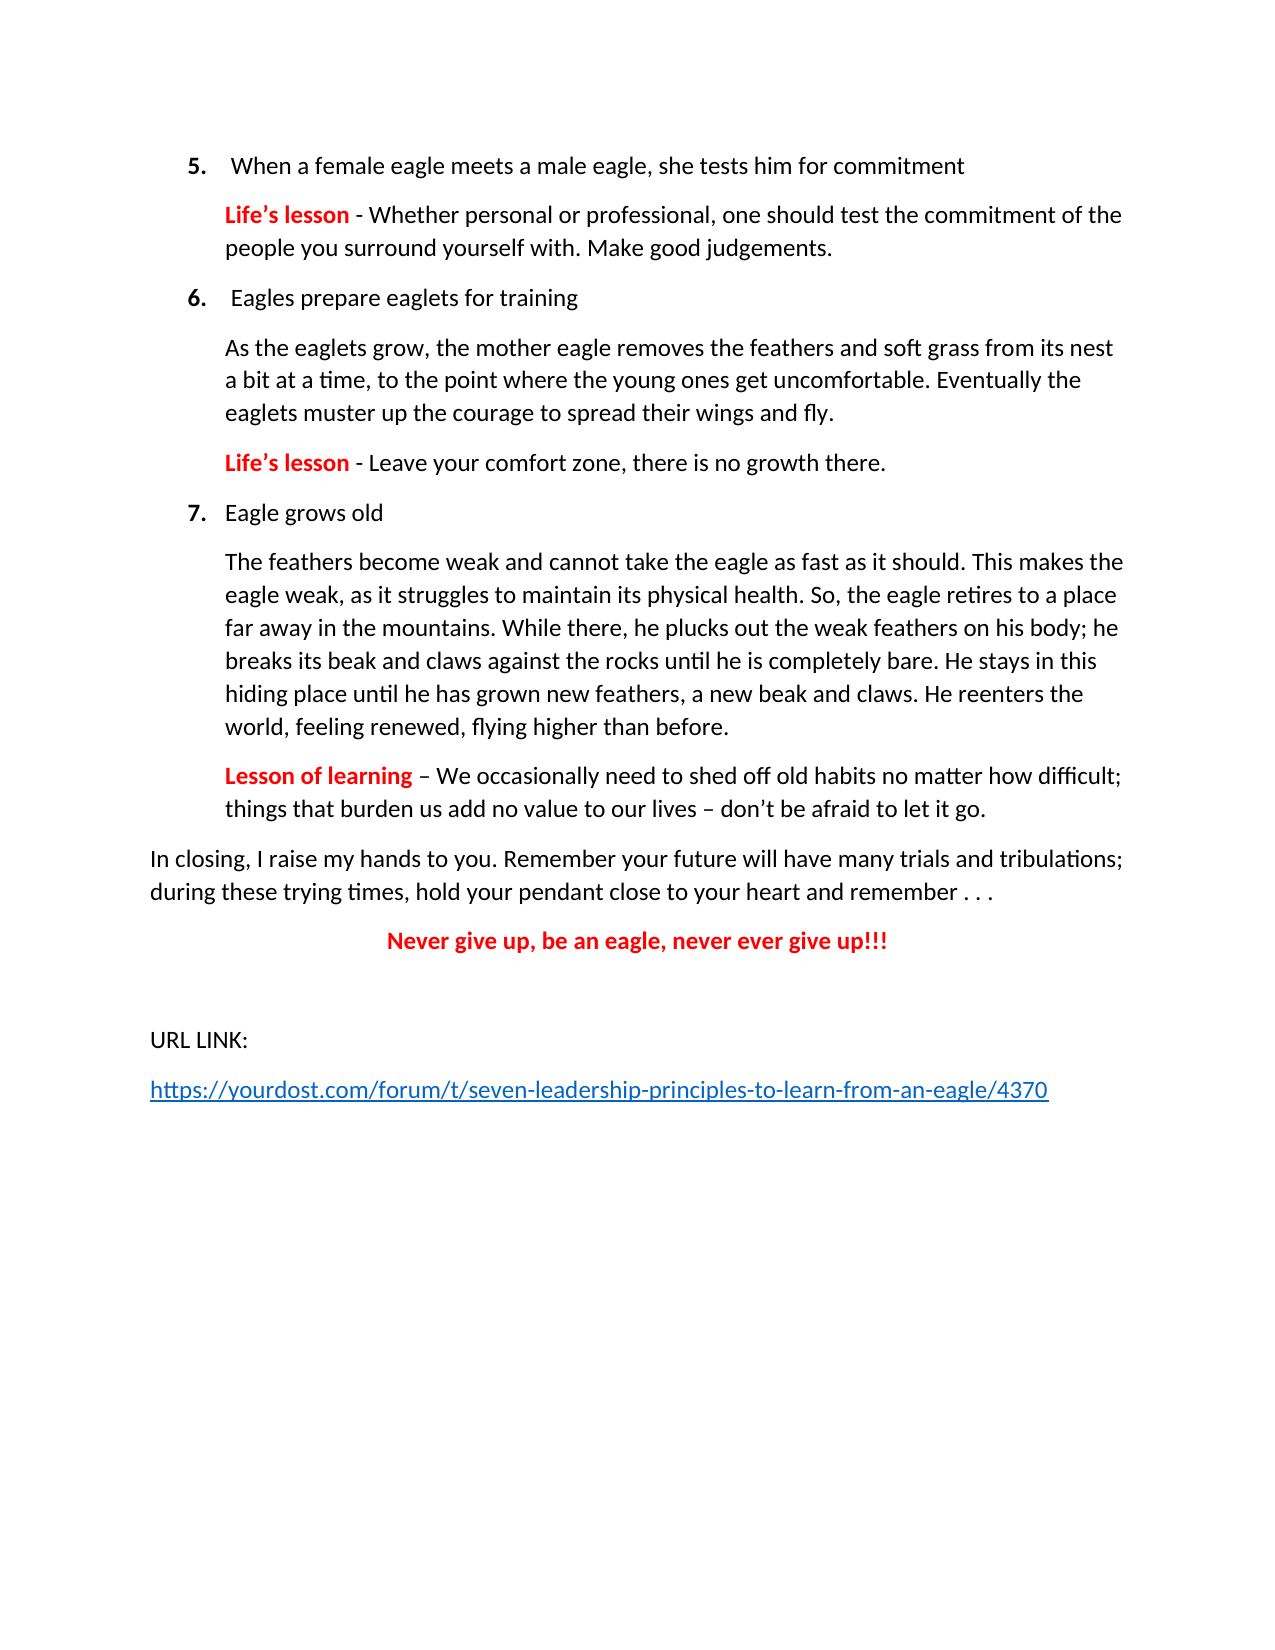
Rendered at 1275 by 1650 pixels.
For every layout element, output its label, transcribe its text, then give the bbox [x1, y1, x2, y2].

text Life’s lesson - Leave your comfort zone, there is no growth there. [150, 447, 1125, 478]
text Life’s lesson - Whether personal or professional, one should test the commitment of the people you surround yourself with. Make good judgements. [225, 199, 1125, 263]
text Lesson of learning – We occasionally need to shed off old habits no matter how difficult; things that burden us add no value to our lives – don’t be afraid to let it go. [225, 760, 1125, 824]
text The feathers become weak and cannot take the eagle as fast as it should. This makes the eagle weak, as it struggles to maintain its physical health. So, the eagle retires to a place far away in the mountains. While there, he plucks out the weak feathers on his body; he breaks its beak and claws against the rocks until he is completely bare. He stays in this hiding place until he has grown new feathers, a new beak and claws. He reenters the world, feeling renewed, flying higher than before. [225, 546, 1125, 741]
list Eagles prepare eaglets for training [187, 282, 1125, 313]
text Never give up, be an eagle, never ever give up!!! [150, 925, 1125, 956]
text In closing, I raise my hands to you. Remember your future will have many trials and tribulations; during these trying times, hold your pendant close to your heart and remember . . . [150, 843, 1125, 906]
text https://yourdost.com/forum/t/seven-leadership-principles-to-learn-from-an-eagle/4370 [150, 1074, 1125, 1105]
list Eagle grows old [187, 497, 1125, 527]
list When a female eagle meets a male eagle, she tests him for commitment [187, 150, 1125, 181]
text URL LINK: [150, 1024, 1125, 1055]
text As the eaglets grow, the mother eagle removes the feathers and soft grass from its nest a bit at a time, to the point where the young ones get uncomfortable. Eventually the eaglets muster up the courage to spread their wings and fly. [225, 332, 1125, 428]
